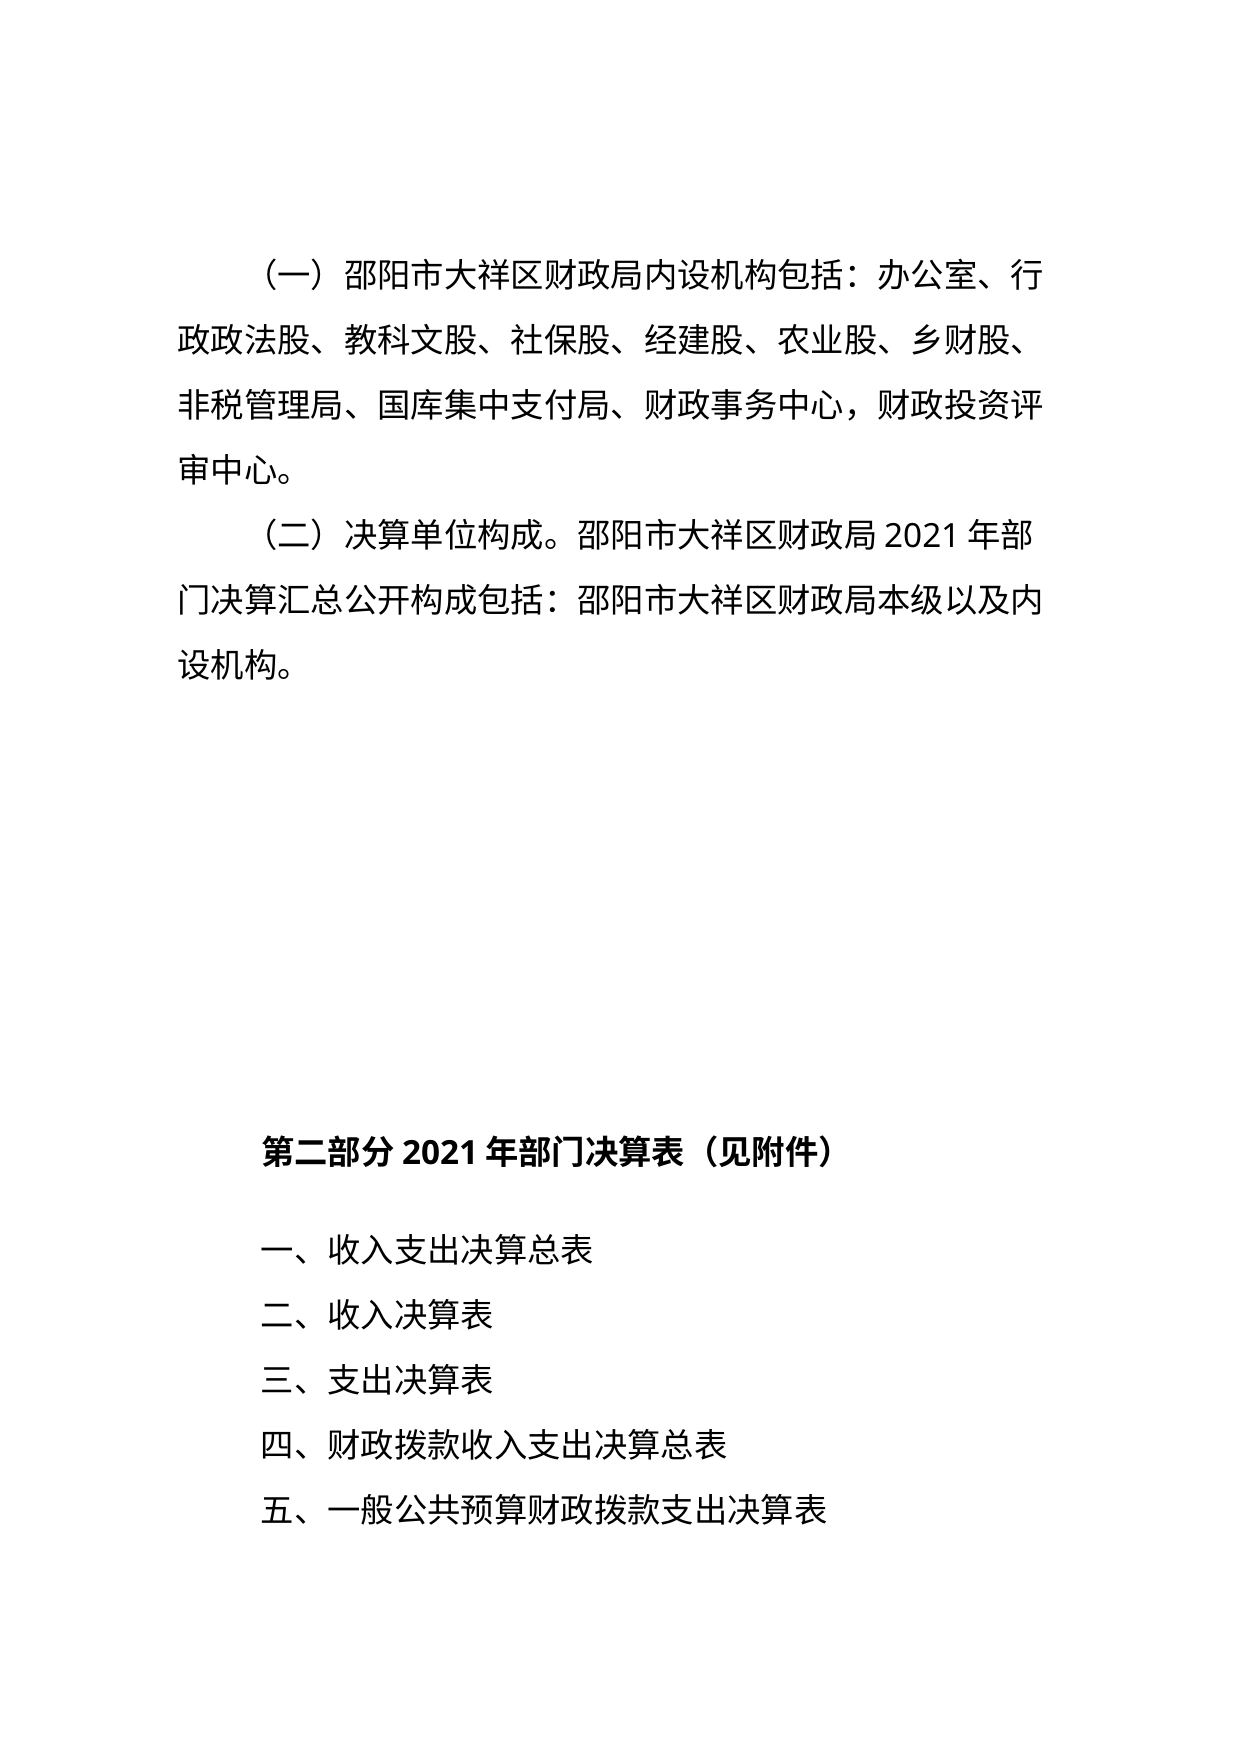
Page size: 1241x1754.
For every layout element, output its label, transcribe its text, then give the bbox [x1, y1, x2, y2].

text （二）决算单位构成。邵阳市大祥区财政局2021年部门决算汇总公开构成包括：邵阳市大祥区财政局本级以及内设机构。 [177, 500, 1063, 695]
text 三、支出决算表 [177, 1345, 1063, 1410]
text 第二部分 2021年部门决算表（见附件） [177, 1118, 1063, 1183]
text 一、收入支出决算总表 [177, 1215, 1063, 1280]
text （一）邵阳市大祥区财政局内设机构包括：办公室、行政政法股、教科文股、社保股、经建股、农业股、乡财股、非税管理局、国库集中支付局、财政事务中心，财政投资评审中心。 [177, 240, 1063, 500]
text 二、收入决算表 [177, 1280, 1063, 1345]
text 五、一般公共预算财政拨款支出决算表 [177, 1475, 1063, 1540]
text 四、财政拨款收入支出决算总表 [177, 1410, 1063, 1475]
